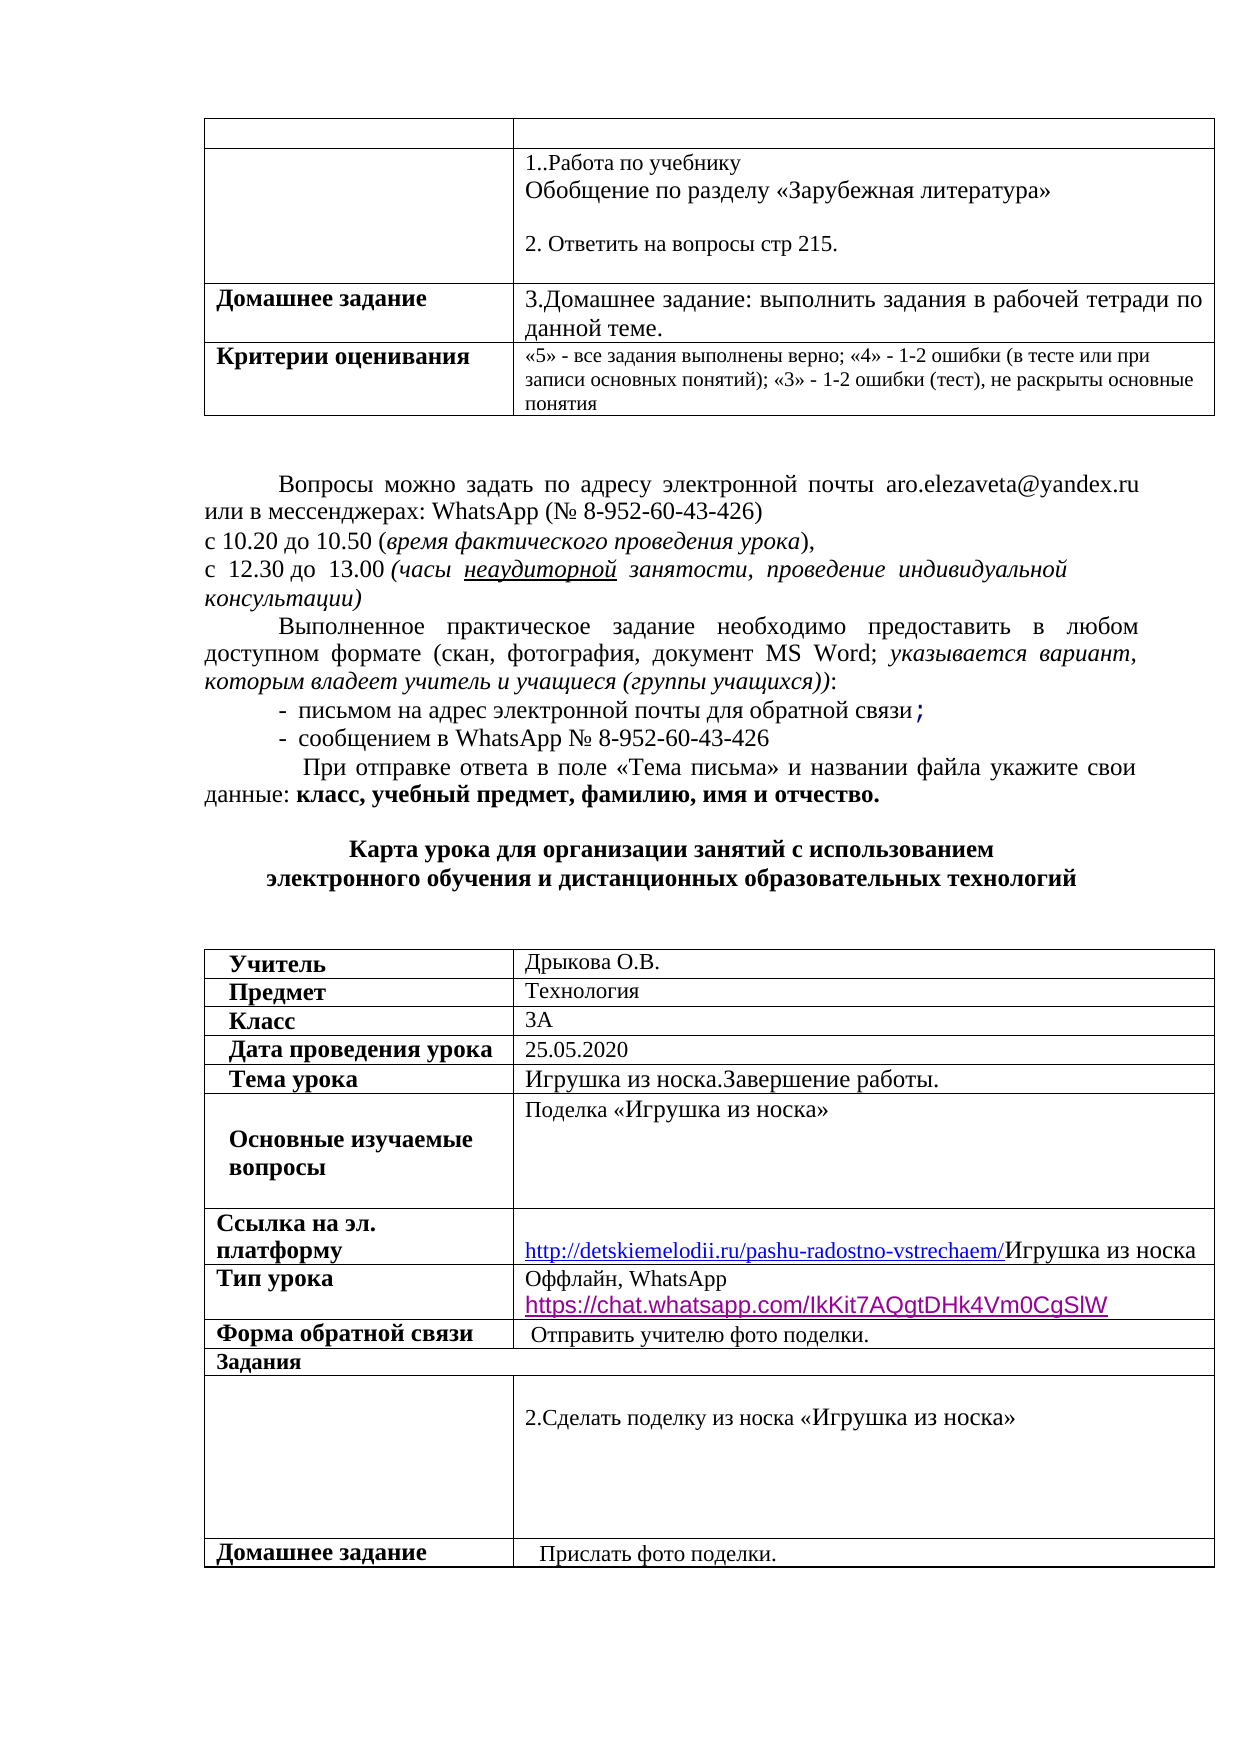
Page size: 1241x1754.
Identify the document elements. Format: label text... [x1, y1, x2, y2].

table_cell Ссылка на эл. платформу [205, 1209, 513, 1264]
table_cell 3А [514, 1007, 1214, 1035]
table_cell 3.Домашнее задание: выполнить задания в рабочей тетради по данной теме. [514, 284, 1214, 342]
table_cell Оффлайн, WhatsApp https://chat.whatsapp.com/IkKit7AQgtDHk4Vm0CgSlW [514, 1265, 1214, 1319]
text электронного обучения и дистанционных образовательных технологий [177, 863, 1166, 892]
table_cell [205, 149, 513, 283]
table_cell Форма обратной связи [205, 1320, 513, 1347]
list письмом на адрес электронной почты для обратной связи; [278, 695, 1152, 724]
table_cell Класс [205, 1007, 513, 1035]
table_cell Отправить учителю фото поделки. [514, 1320, 1214, 1347]
text При отправке ответа в поле «Тема письма» и названии файла укажите свои данные: класс, учебный предмет, фамилию, имя и отчество. [204, 753, 1139, 808]
table_cell [514, 119, 1214, 148]
table_cell Домашнее задание [205, 1539, 513, 1566]
text с 10.20 до 10.50 (время фактического проведения урока), [204, 526, 1152, 554]
table_cell «5» - все задания выполнены верно; «4» - 1-2 ошибки (в тесте или при записи основных понятий); «3» - 1-2 ошибки (тест), не раскрыты основные понятия [514, 343, 1214, 415]
table_cell http://detskiemelodii.ru/pashu-radostno-vstrechaem/Игрушка из носка [514, 1209, 1214, 1264]
table_cell [205, 119, 513, 148]
table_cell Тема урока [205, 1065, 513, 1093]
table_cell Предмет [205, 979, 513, 1006]
table_cell Задания [205, 1349, 1214, 1375]
table_cell Основные изучаемые вопросы [205, 1094, 513, 1208]
text с 12.30 до 13.00 (часы неаудиторной занятости, проведение индивидуальной [204, 554, 1152, 583]
table_cell Домашнее задание [205, 284, 513, 342]
table_cell 1..Работа по учебнику Обобщение по разделу «Зарубежная литература» 2. Ответить на вопросы стр 215. [514, 149, 1214, 283]
table_cell Прислать фото поделки. [514, 1539, 1214, 1566]
list сообщением в WhatsApp № 8-952-60-43-426 [278, 724, 1152, 752]
table_cell Тип урока [205, 1265, 513, 1319]
text Вопросы можно задать по адресу электронной почты aro.elezaveta@yandex.ru или в мессенджерах: WhatsApp (№ 8-952-60-43-426) [204, 471, 1139, 525]
table_cell Критерии оценивания [205, 343, 513, 415]
table_cell Поделка «Игрушка из носка» [514, 1094, 1214, 1208]
table_cell 2.Сделать поделку из носка «Игрушка из носка» [514, 1376, 1214, 1538]
table_cell 25.05.2020 [514, 1036, 1214, 1063]
text Выполненное практическое задание необходимо предоставить в любом доступном формате (скан, фотография, документ MS Word; указывается вариант, которым владеет учитель и учащиеся (группы учащихся)): [204, 612, 1139, 695]
text консультации) [204, 583, 1152, 612]
table_cell Дата проведения урока [205, 1036, 513, 1063]
table_cell Игрушка из носка.Завершение работы. [514, 1065, 1214, 1093]
table_cell [205, 1376, 513, 1538]
table_cell Технология [514, 979, 1214, 1006]
text Карта урока для организации занятий с использованием [177, 834, 1166, 863]
table_header Дрыкова О.В. [514, 950, 1214, 978]
table_header Учитель [205, 950, 513, 978]
